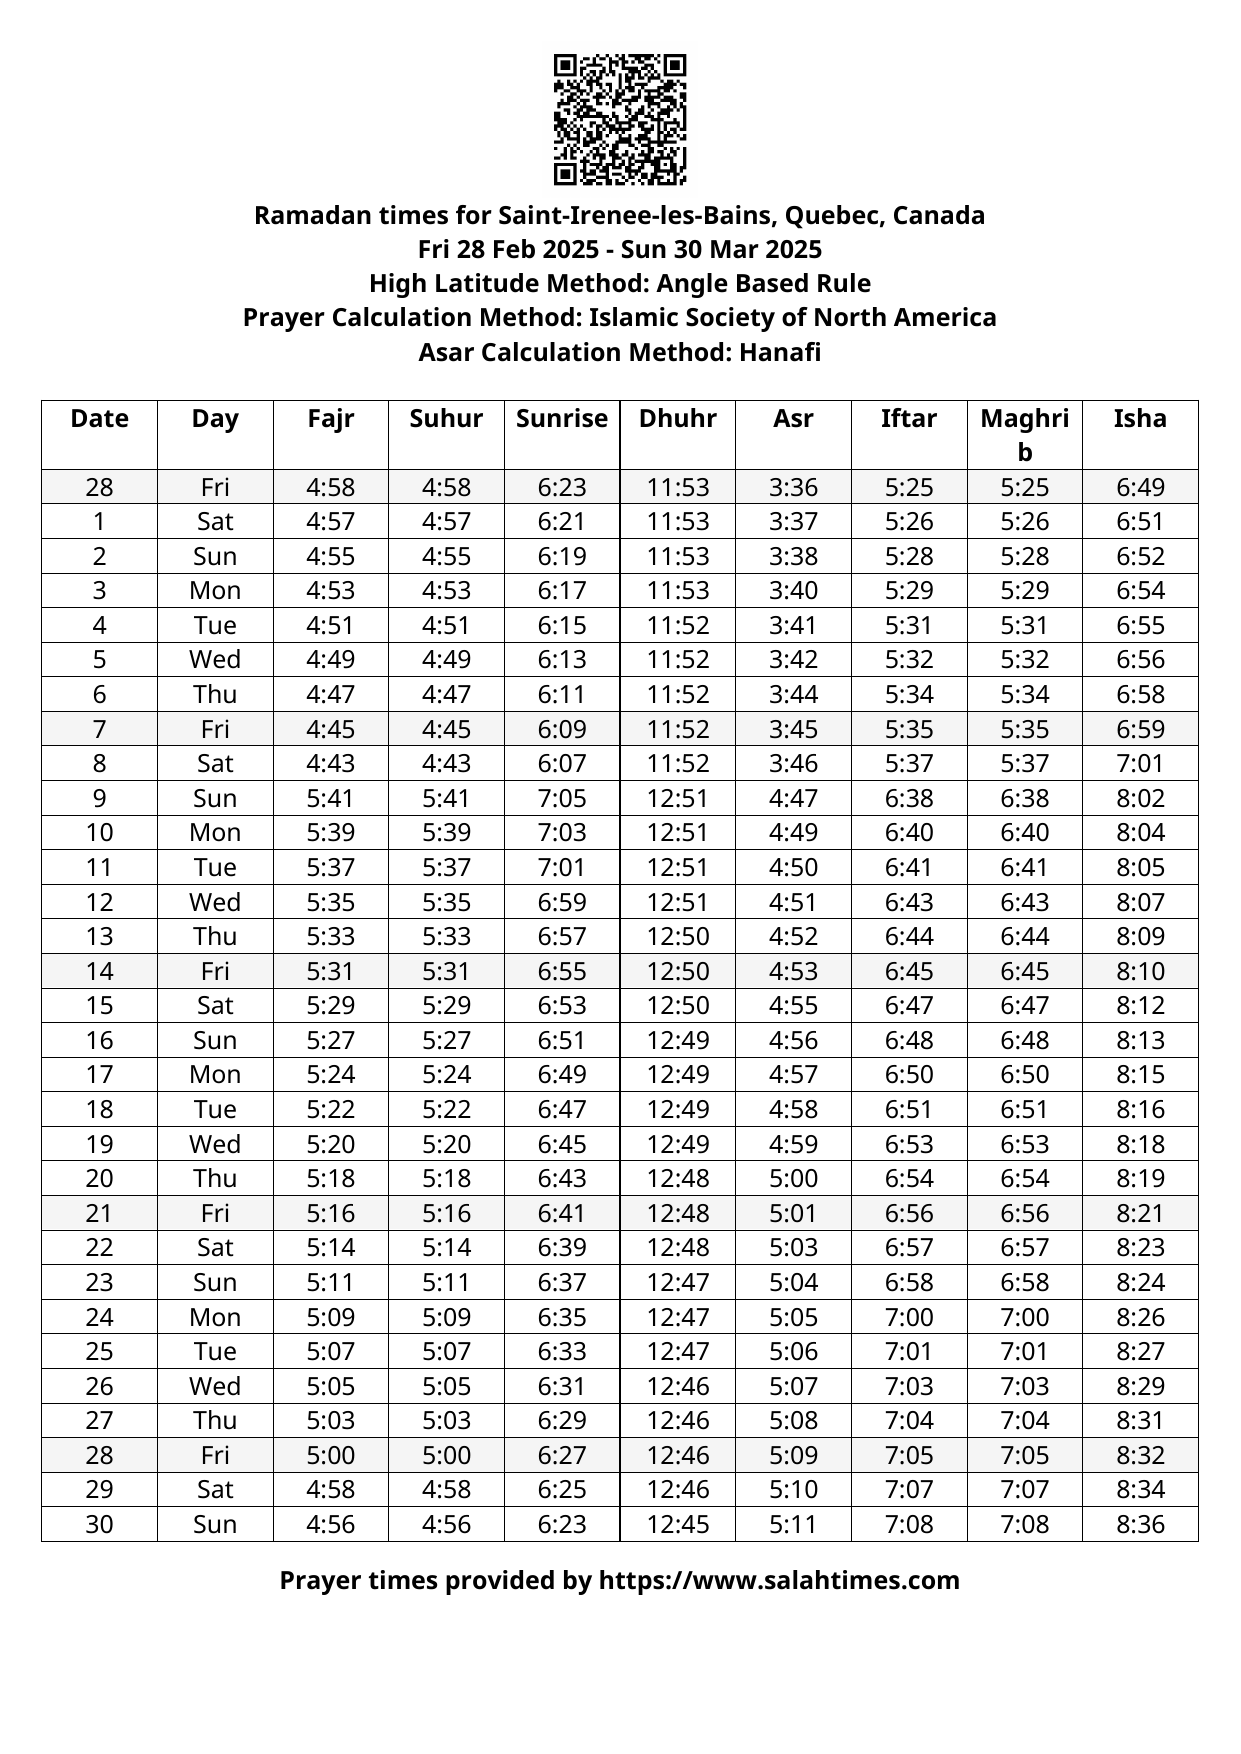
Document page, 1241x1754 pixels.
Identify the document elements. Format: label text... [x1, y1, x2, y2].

table_cell 13 [42, 919, 157, 953]
table_cell 5:11 [736, 1507, 851, 1541]
table_cell 6:44 [968, 919, 1082, 953]
table_cell 2 [42, 539, 157, 572]
table_cell 7:03 [968, 1369, 1082, 1402]
table_cell 7:04 [852, 1404, 967, 1437]
table_cell 4:57 [389, 504, 504, 538]
table_cell 12:47 [621, 1300, 735, 1333]
table_cell 4:56 [736, 1023, 851, 1057]
table_cell 3 [42, 574, 157, 607]
table_cell 8:29 [1083, 1369, 1198, 1402]
table_cell 6:29 [505, 1404, 619, 1437]
table_cell 4:55 [736, 989, 851, 1022]
table_cell 5:41 [389, 781, 504, 814]
table_cell 5:31 [389, 954, 504, 987]
table_cell 6:38 [968, 781, 1082, 814]
table_cell 6:58 [968, 1265, 1082, 1299]
table_cell 7:03 [505, 816, 619, 849]
table_cell 6:09 [505, 712, 619, 745]
table_cell 6:50 [852, 1058, 967, 1091]
table_cell 12:50 [621, 989, 735, 1022]
table_cell Tue [158, 1092, 273, 1126]
table_header Dhuhr [621, 401, 735, 469]
table_cell 6:41 [852, 850, 967, 884]
table_cell 4:51 [274, 608, 388, 642]
table_cell 5:31 [968, 608, 1082, 642]
table_cell 6:21 [505, 504, 619, 538]
table_cell 5:24 [389, 1058, 504, 1091]
table_cell 5:39 [389, 816, 504, 849]
table_cell 5:32 [852, 643, 967, 676]
table_cell 6:15 [505, 608, 619, 642]
table_cell 6:43 [505, 1161, 619, 1195]
table_cell 3:40 [736, 574, 851, 607]
table_cell Thu [158, 1161, 273, 1195]
table_cell Wed [158, 1127, 273, 1160]
table_cell 6:48 [852, 1023, 967, 1057]
table_cell Fri [158, 470, 273, 503]
table_cell 28 [42, 1438, 157, 1472]
table_cell 8:23 [1083, 1231, 1198, 1264]
table_cell 6:23 [505, 470, 619, 503]
table_cell Sun [158, 539, 273, 572]
table_cell 26 [42, 1369, 157, 1402]
table_cell Sun [158, 781, 273, 814]
table_cell 3:42 [736, 643, 851, 676]
table_cell 5:28 [852, 539, 967, 572]
text Asar Calculation Method: Hanafi [42, 334, 1198, 368]
table_cell 5:22 [389, 1092, 504, 1126]
table_cell 12:46 [621, 1438, 735, 1472]
table_cell 6:45 [505, 1127, 619, 1160]
table_cell 5:27 [274, 1023, 388, 1057]
table_cell 6:51 [968, 1092, 1082, 1126]
table_cell 6:53 [968, 1127, 1082, 1160]
table_cell 6:49 [505, 1058, 619, 1091]
table_cell 5:07 [736, 1369, 851, 1402]
table_header Sunrise [505, 401, 619, 469]
table_cell 10 [42, 816, 157, 849]
table_cell 22 [42, 1231, 157, 1264]
table_cell 4:57 [274, 504, 388, 538]
table_cell 12:46 [621, 1369, 735, 1402]
table_cell 5:33 [389, 919, 504, 953]
table_cell 5:00 [389, 1438, 504, 1472]
table_cell Sat [158, 1473, 273, 1506]
table_cell 7:07 [968, 1473, 1082, 1506]
table_cell 7:01 [852, 1334, 967, 1368]
table_cell Sun [158, 1265, 273, 1299]
table_cell 5:37 [389, 850, 504, 884]
table_cell 8:12 [1083, 989, 1198, 1022]
table_header Isha [1083, 401, 1198, 469]
table_cell 6:54 [1083, 574, 1198, 607]
table_cell 5:05 [274, 1369, 388, 1402]
table_cell Fri [158, 1438, 273, 1472]
table_cell 4:49 [274, 643, 388, 676]
table_cell 4:47 [274, 677, 388, 711]
table_cell 5:29 [968, 574, 1082, 607]
table_cell Mon [158, 574, 273, 607]
table_cell 4:56 [274, 1507, 388, 1541]
table_cell 6 [42, 677, 157, 711]
text Ramadan times for Saint-Irenee-les-Bains, Quebec, Canada [42, 198, 1198, 232]
table_cell 15 [42, 989, 157, 1022]
table_cell 12:51 [621, 781, 735, 814]
table_cell 5:16 [274, 1196, 388, 1229]
table_cell 5:01 [736, 1196, 851, 1229]
table_cell 8:34 [1083, 1473, 1198, 1506]
table_cell 8:10 [1083, 954, 1198, 987]
table_cell 4:58 [274, 1473, 388, 1506]
table_cell 8:04 [1083, 816, 1198, 849]
table_header Suhur [389, 401, 504, 469]
table_cell 6:56 [1083, 643, 1198, 676]
table_cell 7:05 [852, 1438, 967, 1472]
table_cell 8:31 [1083, 1404, 1198, 1437]
table_cell 5 [42, 643, 157, 676]
table_cell 11:52 [621, 677, 735, 711]
table_cell 6:47 [968, 989, 1082, 1022]
table_cell 6:50 [968, 1058, 1082, 1091]
table_cell 12 [42, 885, 157, 918]
table_cell Sat [158, 989, 273, 1022]
table_cell 12:51 [621, 850, 735, 884]
table_cell 12:46 [621, 1404, 735, 1437]
table_cell 5:24 [274, 1058, 388, 1091]
table_header Asr [736, 401, 851, 469]
table_cell 8:16 [1083, 1092, 1198, 1126]
table_cell 6:57 [505, 919, 619, 953]
table_cell 6:56 [852, 1196, 967, 1229]
table_cell 4:50 [736, 850, 851, 884]
table_cell 6:33 [505, 1334, 619, 1368]
table_cell 6:56 [968, 1196, 1082, 1229]
table_cell Fri [158, 1196, 273, 1229]
table_cell 5:35 [274, 885, 388, 918]
table_cell Sat [158, 1231, 273, 1264]
table_cell 8:32 [1083, 1438, 1198, 1472]
table_cell 5:31 [274, 954, 388, 987]
table_cell 8 [42, 746, 157, 780]
table_cell 5:34 [968, 677, 1082, 711]
table_cell 5:29 [852, 574, 967, 607]
table_cell 5:25 [852, 470, 967, 503]
table_cell 7:08 [852, 1507, 967, 1541]
table_cell 6:17 [505, 574, 619, 607]
table_cell 3:45 [736, 712, 851, 745]
table_cell Fri [158, 712, 273, 745]
table_cell 23 [42, 1265, 157, 1299]
table_cell 4:47 [389, 677, 504, 711]
table_cell 11:52 [621, 643, 735, 676]
table_cell 5:18 [274, 1161, 388, 1195]
table_cell 5:11 [389, 1265, 504, 1299]
table_cell 12:48 [621, 1161, 735, 1195]
table_cell 6:25 [505, 1473, 619, 1506]
table_cell Mon [158, 816, 273, 849]
table_cell 6:59 [505, 885, 619, 918]
table_cell 3:46 [736, 746, 851, 780]
table_cell 8:36 [1083, 1507, 1198, 1541]
table_cell 5:09 [274, 1300, 388, 1333]
table_cell 7:03 [852, 1369, 967, 1402]
table_cell 5:35 [968, 712, 1082, 745]
table_cell 5:07 [389, 1334, 504, 1368]
table_cell 29 [42, 1473, 157, 1506]
table_cell 6:43 [852, 885, 967, 918]
table_cell 8:09 [1083, 919, 1198, 953]
table_cell 5:18 [389, 1161, 504, 1195]
table_cell 6:13 [505, 643, 619, 676]
table_cell 6:53 [505, 989, 619, 1022]
table_cell 4:47 [736, 781, 851, 814]
table_cell 4:45 [274, 712, 388, 745]
table_cell 16 [42, 1023, 157, 1057]
table_cell 5:16 [389, 1196, 504, 1229]
table_cell 5:35 [389, 885, 504, 918]
picture [542, 41, 699, 198]
table_cell 5:03 [736, 1231, 851, 1264]
table_cell 5:04 [736, 1265, 851, 1299]
table_cell 6:38 [852, 781, 967, 814]
table_cell 4:51 [389, 608, 504, 642]
table_cell 5:26 [968, 504, 1082, 538]
table_cell 4:53 [274, 574, 388, 607]
table_cell 5:00 [274, 1438, 388, 1472]
table_cell 11:53 [621, 574, 735, 607]
table_cell 8:19 [1083, 1161, 1198, 1195]
table_cell 6:58 [1083, 677, 1198, 711]
table_cell 5:14 [274, 1231, 388, 1264]
table_cell 8:24 [1083, 1265, 1198, 1299]
table_cell 4:59 [736, 1127, 851, 1160]
table_cell 6:44 [852, 919, 967, 953]
table_cell 4:52 [736, 919, 851, 953]
table_cell Sun [158, 1023, 273, 1057]
table_cell 5:29 [274, 989, 388, 1022]
table_cell 11:52 [621, 746, 735, 780]
table_cell Wed [158, 1369, 273, 1402]
table_cell 4:58 [389, 470, 504, 503]
table_cell 5:07 [274, 1334, 388, 1368]
table_cell 6:31 [505, 1369, 619, 1402]
table_cell 5:27 [389, 1023, 504, 1057]
table_cell 4:43 [274, 746, 388, 780]
text Prayer times provided by https://www.salahtimes.com [42, 1563, 1198, 1597]
table_cell 8:27 [1083, 1334, 1198, 1368]
table_cell 4:56 [389, 1507, 504, 1541]
table_cell 7:05 [505, 781, 619, 814]
table_cell 4:58 [736, 1092, 851, 1126]
table_cell 5:39 [274, 816, 388, 849]
table_cell Sun [158, 1507, 273, 1541]
table_cell 6:19 [505, 539, 619, 572]
table_cell 5:25 [968, 470, 1082, 503]
table_cell 6:51 [1083, 504, 1198, 538]
table_cell 5:29 [389, 989, 504, 1022]
table_cell 5:31 [852, 608, 967, 642]
table_cell 12:48 [621, 1231, 735, 1264]
table_cell Tue [158, 850, 273, 884]
table_cell 4:58 [389, 1473, 504, 1506]
table_cell 30 [42, 1507, 157, 1541]
table_cell 3:41 [736, 608, 851, 642]
table_cell 7:05 [968, 1438, 1082, 1472]
table_header Date [42, 401, 157, 469]
table_cell 3:44 [736, 677, 851, 711]
table_cell 5:41 [274, 781, 388, 814]
table_cell 14 [42, 954, 157, 987]
table_cell 27 [42, 1404, 157, 1437]
table_cell Wed [158, 885, 273, 918]
table_cell 4:58 [274, 470, 388, 503]
table_cell 9 [42, 781, 157, 814]
table_cell 5:35 [852, 712, 967, 745]
table_cell 5:11 [274, 1265, 388, 1299]
table_cell 5:37 [968, 746, 1082, 780]
table_cell Mon [158, 1300, 273, 1333]
table_cell 18 [42, 1092, 157, 1126]
table_cell 5:14 [389, 1231, 504, 1264]
table_cell 8:26 [1083, 1300, 1198, 1333]
table_cell 6:51 [852, 1092, 967, 1126]
table_cell 4:53 [389, 574, 504, 607]
table_cell 24 [42, 1300, 157, 1333]
table_cell 6:47 [505, 1092, 619, 1126]
table_cell 3:38 [736, 539, 851, 572]
table_cell 8:07 [1083, 885, 1198, 918]
table_cell 3:37 [736, 504, 851, 538]
table_cell 8:15 [1083, 1058, 1198, 1091]
text Prayer Calculation Method: Islamic Society of North America [42, 300, 1198, 334]
table_cell 12:46 [621, 1473, 735, 1506]
table_cell 11:53 [621, 539, 735, 572]
table_cell 6:55 [505, 954, 619, 987]
table_cell 6:58 [852, 1265, 967, 1299]
table_header Maghrib [968, 401, 1082, 469]
table_cell 6:51 [505, 1023, 619, 1057]
table_cell 6:11 [505, 677, 619, 711]
table_cell 4:55 [389, 539, 504, 572]
table_cell 5:08 [736, 1404, 851, 1437]
table_cell 5:09 [389, 1300, 504, 1333]
table_cell Mon [158, 1058, 273, 1091]
table_cell 4:49 [389, 643, 504, 676]
table_cell 7:07 [852, 1473, 967, 1506]
table_cell 5:34 [852, 677, 967, 711]
table_cell 6:49 [1083, 470, 1198, 503]
table_cell 6:27 [505, 1438, 619, 1472]
table_cell 11:52 [621, 712, 735, 745]
table_cell 5:10 [736, 1473, 851, 1506]
table_cell 19 [42, 1127, 157, 1160]
table_cell 4:49 [736, 816, 851, 849]
table_cell 5:20 [274, 1127, 388, 1160]
table_cell 8:21 [1083, 1196, 1198, 1229]
table_cell 11 [42, 850, 157, 884]
table_cell 4:43 [389, 746, 504, 780]
table_cell 5:05 [736, 1300, 851, 1333]
table_cell 8:05 [1083, 850, 1198, 884]
table_cell 5:22 [274, 1092, 388, 1126]
table_cell 12:45 [621, 1507, 735, 1541]
table_cell 4:55 [274, 539, 388, 572]
table_cell 4:57 [736, 1058, 851, 1091]
table_cell 12:50 [621, 919, 735, 953]
table_cell 3:36 [736, 470, 851, 503]
table_cell 5:32 [968, 643, 1082, 676]
table_cell 5:00 [736, 1161, 851, 1195]
table_cell 20 [42, 1161, 157, 1195]
table_cell 7:04 [968, 1404, 1082, 1437]
table_cell 6:41 [968, 850, 1082, 884]
table_cell 11:53 [621, 504, 735, 538]
table_cell 6:40 [968, 816, 1082, 849]
table_cell 25 [42, 1334, 157, 1368]
text Fri 28 Feb 2025 - Sun 30 Mar 2025 [42, 232, 1198, 266]
table_cell 12:50 [621, 954, 735, 987]
table_cell 12:49 [621, 1058, 735, 1091]
table_cell 21 [42, 1196, 157, 1229]
table_cell 8:02 [1083, 781, 1198, 814]
table_cell 6:35 [505, 1300, 619, 1333]
table_cell 17 [42, 1058, 157, 1091]
table_cell 6:39 [505, 1231, 619, 1264]
table_cell 6:55 [1083, 608, 1198, 642]
table_cell 6:54 [968, 1161, 1082, 1195]
table_cell 5:37 [852, 746, 967, 780]
table_cell 12:47 [621, 1334, 735, 1368]
table_cell 7 [42, 712, 157, 745]
table_header Iftar [852, 401, 967, 469]
table_cell 12:49 [621, 1023, 735, 1057]
table_cell 6:43 [968, 885, 1082, 918]
text High Latitude Method: Angle Based Rule [42, 266, 1198, 300]
table_cell 4:51 [736, 885, 851, 918]
table_cell 7:08 [968, 1507, 1082, 1541]
table_cell Wed [158, 643, 273, 676]
table_cell 8:18 [1083, 1127, 1198, 1160]
table_cell 6:47 [852, 989, 967, 1022]
table_cell 5:05 [389, 1369, 504, 1402]
table_cell 6:54 [852, 1161, 967, 1195]
table_cell 5:26 [852, 504, 967, 538]
table_cell 5:20 [389, 1127, 504, 1160]
table_cell 7:01 [968, 1334, 1082, 1368]
table_cell 12:48 [621, 1196, 735, 1229]
table_cell 5:37 [274, 850, 388, 884]
table_cell 4:53 [736, 954, 851, 987]
table_cell 7:00 [968, 1300, 1082, 1333]
table_cell Fri [158, 954, 273, 987]
table_cell 7:01 [505, 850, 619, 884]
table_cell 11:52 [621, 608, 735, 642]
table_cell 1 [42, 504, 157, 538]
table_cell Sat [158, 746, 273, 780]
table_cell 6:53 [852, 1127, 967, 1160]
table_cell 6:41 [505, 1196, 619, 1229]
table_cell 6:07 [505, 746, 619, 780]
table_cell Thu [158, 677, 273, 711]
table_cell 6:59 [1083, 712, 1198, 745]
table_cell Sat [158, 504, 273, 538]
table_cell 6:57 [968, 1231, 1082, 1264]
table_cell 5:03 [274, 1404, 388, 1437]
table_cell 12:49 [621, 1092, 735, 1126]
table_cell 5:06 [736, 1334, 851, 1368]
table_cell 6:45 [968, 954, 1082, 987]
table_cell 5:09 [736, 1438, 851, 1472]
table_cell 6:57 [852, 1231, 967, 1264]
table_cell 12:51 [621, 816, 735, 849]
table_cell 5:28 [968, 539, 1082, 572]
table_cell 28 [42, 470, 157, 503]
table_cell Thu [158, 1404, 273, 1437]
table_cell 6:23 [505, 1507, 619, 1541]
table_cell 8:13 [1083, 1023, 1198, 1057]
table_cell 7:00 [852, 1300, 967, 1333]
table_cell Tue [158, 1334, 273, 1368]
table_cell 11:53 [621, 470, 735, 503]
table_cell Tue [158, 608, 273, 642]
table_cell 12:47 [621, 1265, 735, 1299]
table_cell 6:37 [505, 1265, 619, 1299]
table_cell 4 [42, 608, 157, 642]
table_cell Thu [158, 919, 273, 953]
table_cell 5:33 [274, 919, 388, 953]
table_cell 5:03 [389, 1404, 504, 1437]
table_cell 6:40 [852, 816, 967, 849]
table_cell 6:52 [1083, 539, 1198, 572]
table_cell 12:51 [621, 885, 735, 918]
table_cell 6:45 [852, 954, 967, 987]
table_cell 6:48 [968, 1023, 1082, 1057]
table_header Fajr [274, 401, 388, 469]
table_cell 4:45 [389, 712, 504, 745]
table_header Day [158, 401, 273, 469]
table_cell 12:49 [621, 1127, 735, 1160]
table_cell 7:01 [1083, 746, 1198, 780]
